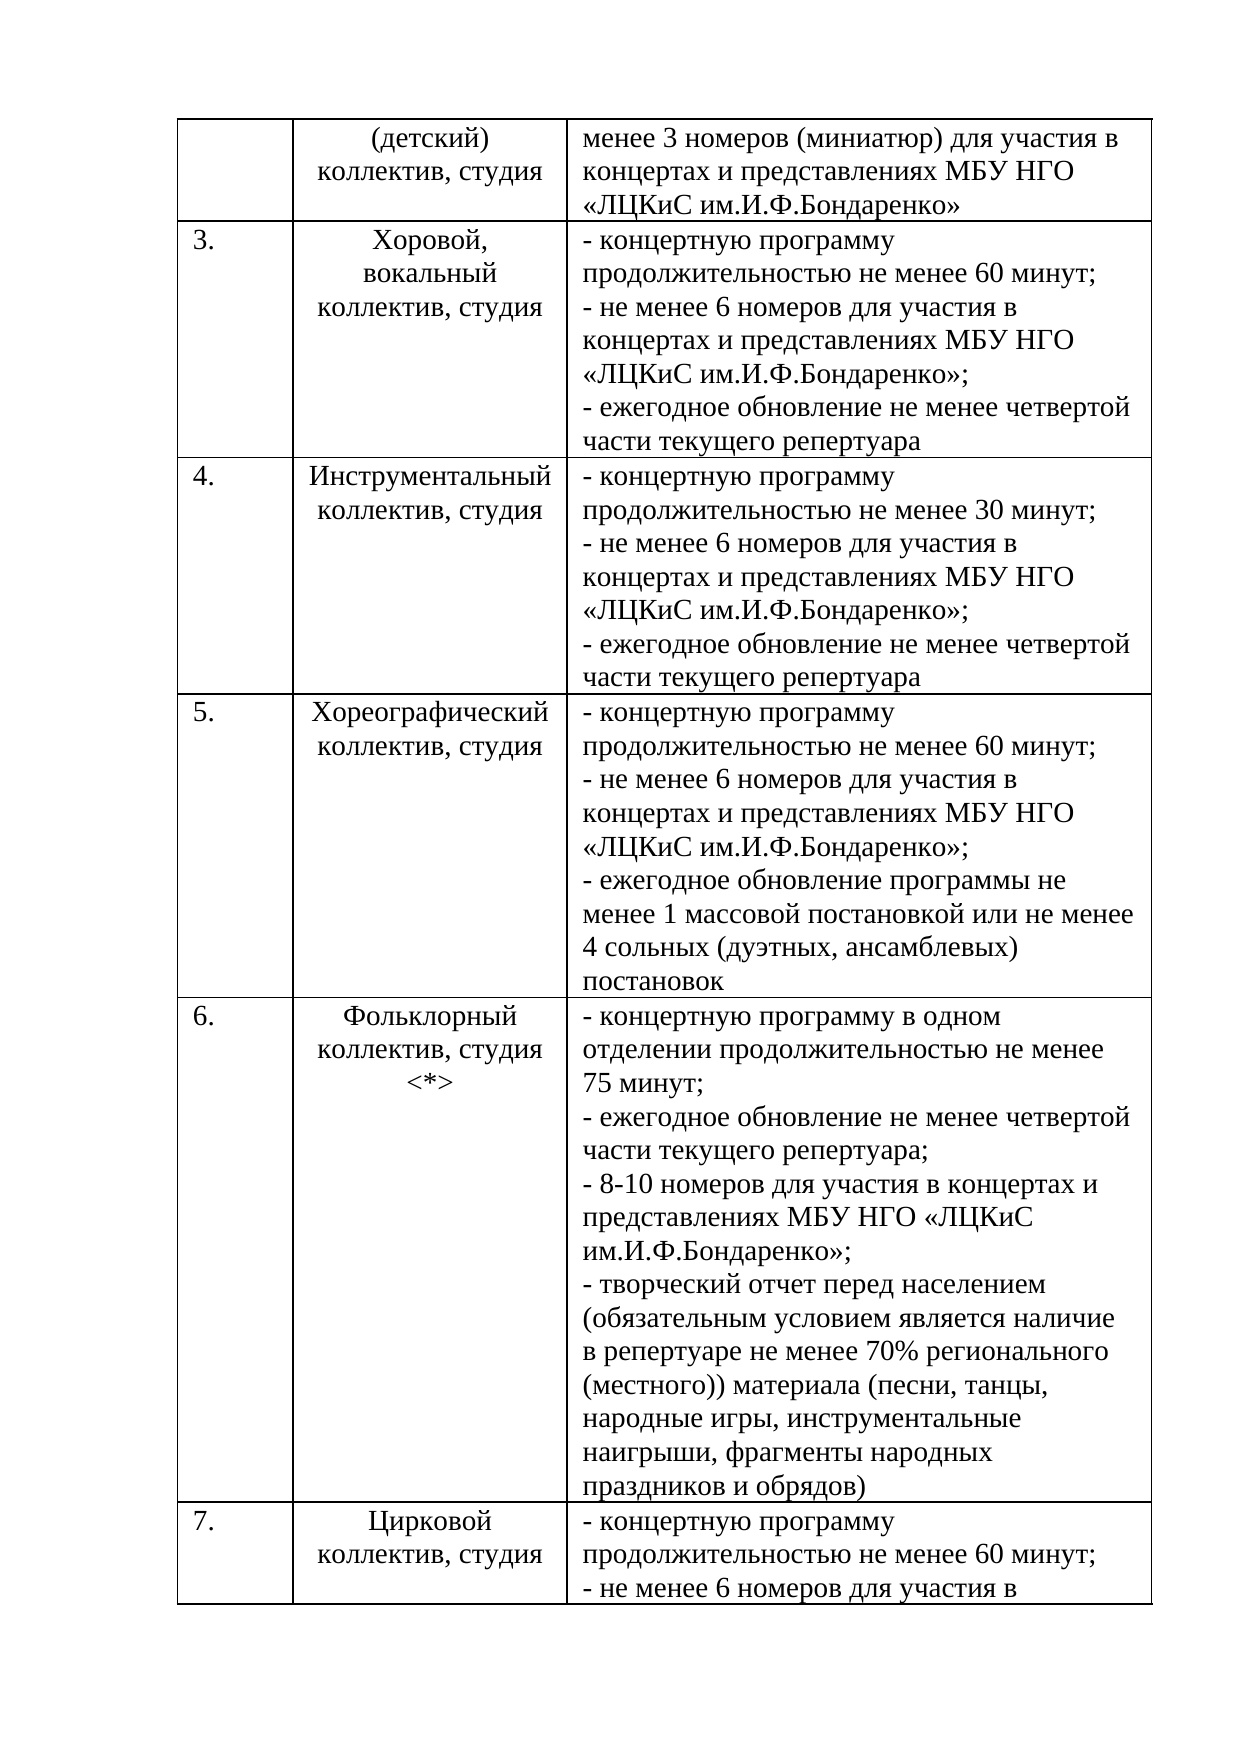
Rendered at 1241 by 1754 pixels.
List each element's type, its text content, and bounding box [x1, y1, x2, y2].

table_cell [294, 1503, 566, 1603]
table_cell 6. [178, 998, 292, 1501]
table_cell 3. [178, 222, 292, 457]
table_cell Фольклорный коллектив, студия <*> [294, 998, 566, 1501]
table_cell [294, 120, 566, 220]
table_cell 4. [178, 458, 292, 693]
table_cell - концертную программу продолжительностью не менее 60 минут; - не менее 6 номеров для участия в концертах и представлениях МБУ НГО «ЛЦКиС им.И.Ф.Бондаренко»; - ежегодное обновление программы не менее 1 массовой постановкой или не менее 4 сольных (дуэтных, ансамблевых) постановок [568, 695, 1151, 996]
table_cell Инструментальный коллектив, студия [294, 458, 566, 693]
table_cell - концертную программу в одном отделении продолжительностью не менее 75 минут; - ежегодное обновление не менее четвертой части текущего репертуара; - 8-10 номеров для участия в концертах и представлениях МБУ НГО «ЛЦКиС им.И.Ф.Бондаренко»; - творческий отчет перед населением (обязательным условием является наличие в репертуаре не менее 70% регионального (местного)) материала (песни, танцы, народные игры, инструментальные наигрыши, фрагменты народных праздников и обрядов) [568, 998, 1151, 1501]
table_cell 5. [178, 695, 292, 996]
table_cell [568, 1503, 1151, 1603]
table_cell 7. [178, 1503, 292, 1603]
table_cell - концертную программу продолжительностью не менее 60 минут; - не менее 6 номеров для участия в концертах и представлениях МБУ НГО «ЛЦКиС им.И.Ф.Бондаренко»; - ежегодное обновление не менее четвертой части текущего репертуара [568, 222, 1151, 457]
table_cell - концертную программу продолжительностью не менее 30 минут; - не менее 6 номеров для участия в концертах и представлениях МБУ НГО «ЛЦКиС им.И.Ф.Бондаренко»; - ежегодное обновление не менее четвертой части текущего репертуара [568, 458, 1151, 693]
table_cell Хоровой, вокальный коллектив, студия [294, 222, 566, 457]
table_cell Хореографический коллектив, студия [294, 695, 566, 996]
table_cell 2. [178, 120, 292, 220]
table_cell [568, 120, 1151, 220]
